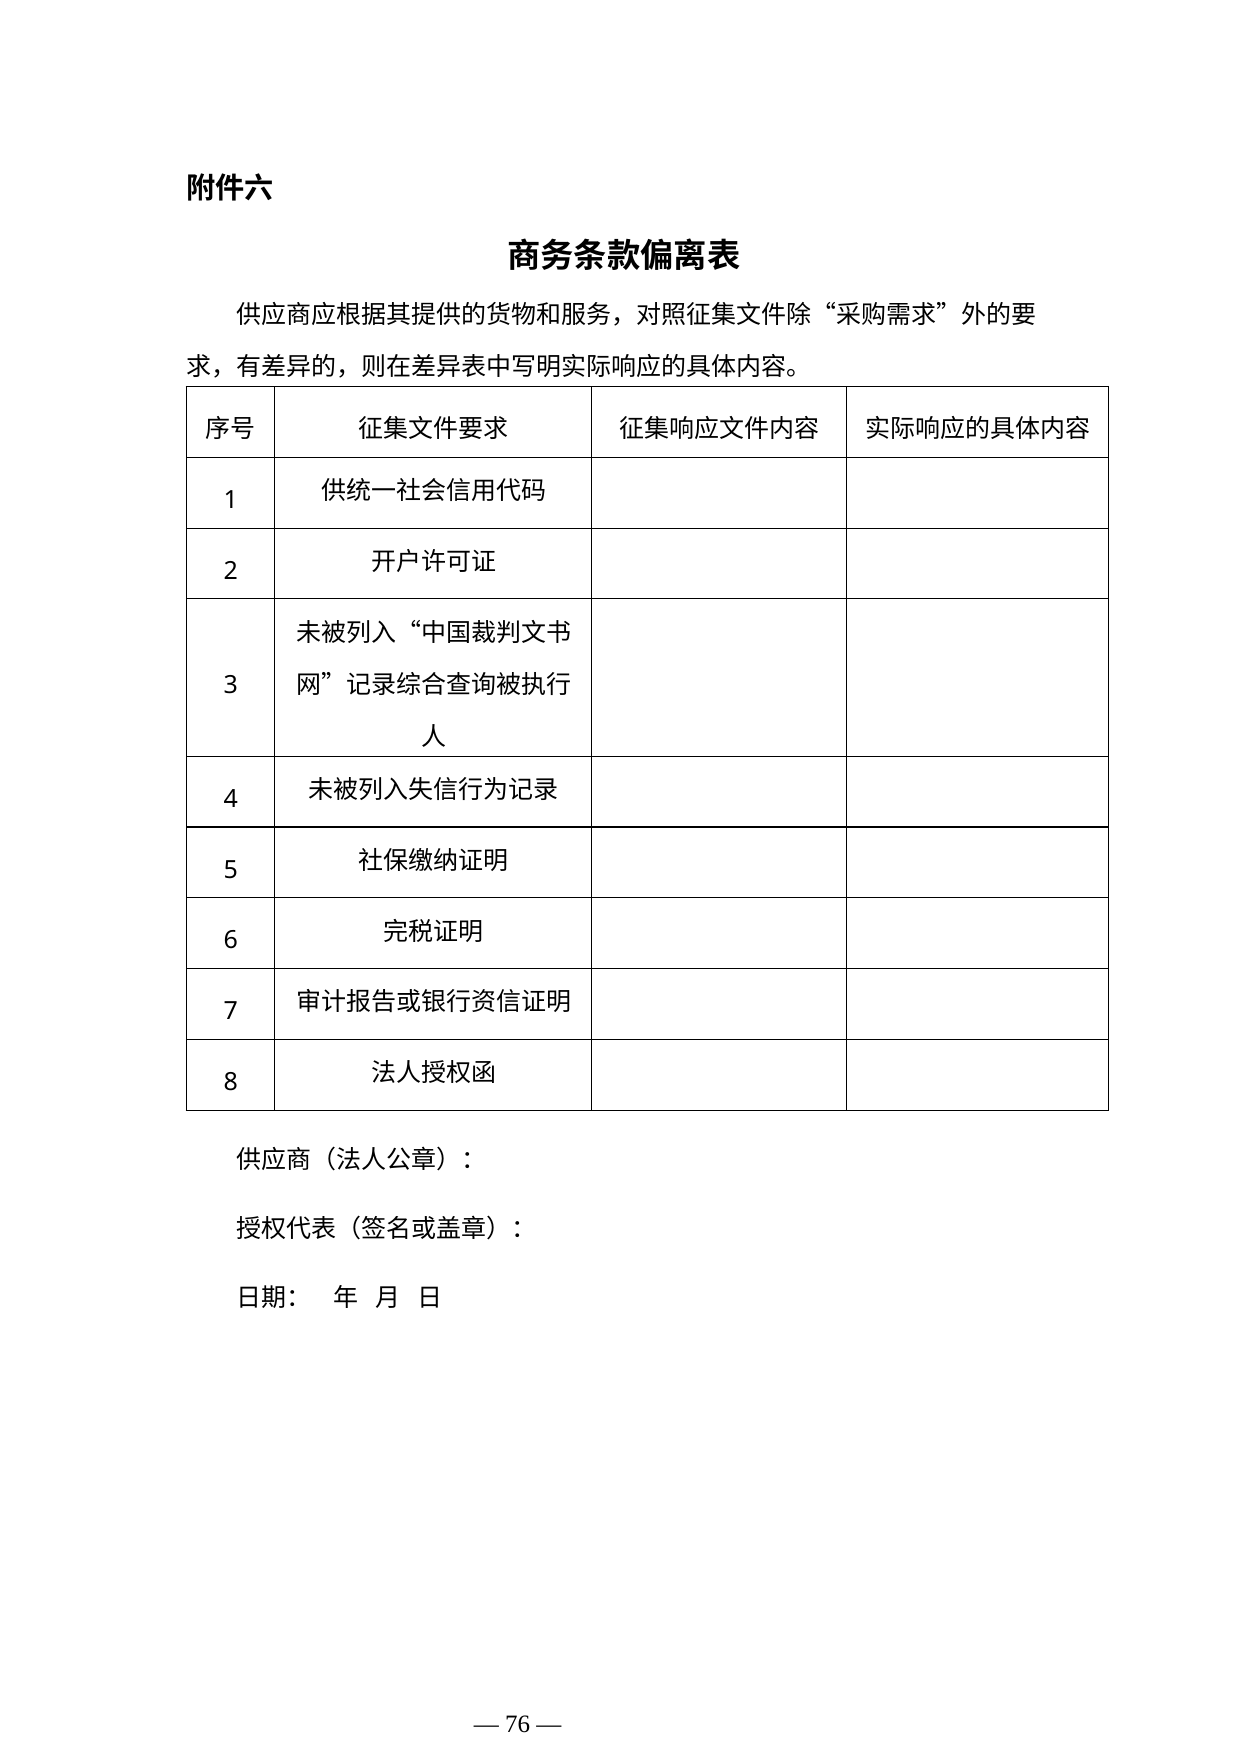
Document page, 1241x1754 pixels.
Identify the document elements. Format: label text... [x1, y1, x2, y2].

text 商务条款偏离表 [186, 209, 1061, 282]
table_cell [592, 1040, 846, 1110]
text 授权代表（签名或盖章）： [186, 1196, 1061, 1248]
table_cell [847, 757, 1108, 826]
table_cell [592, 828, 846, 897]
table_cell 社保缴纳证明 [275, 828, 591, 897]
table_cell [592, 458, 846, 527]
table_cell 7 [187, 969, 274, 1039]
table_cell 3 [187, 599, 274, 756]
table_header 实际响应的具体内容 [847, 387, 1108, 457]
table_header 序号 [187, 387, 274, 457]
table_cell 未被列入“中国裁判文书网”记录综合查询被执行人 [275, 599, 591, 756]
text 附件六 [186, 159, 1061, 209]
table_cell 完税证明 [275, 898, 591, 968]
table_cell 6 [187, 898, 274, 968]
table_cell 法人授权函 [275, 1040, 591, 1110]
table_cell 开户许可证 [275, 529, 591, 598]
table_cell [592, 898, 846, 968]
text 供应商应根据其提供的货物和服务，对照征集文件除“采购需求”外的要求，有差异的，则在差异表中写明实际响应的具体内容。 [186, 282, 1061, 386]
table_header 征集响应文件内容 [592, 387, 846, 457]
table_cell [592, 969, 846, 1039]
table_cell 5 [187, 828, 274, 897]
table_cell [847, 898, 1108, 968]
table_cell [592, 529, 846, 598]
table_cell [847, 828, 1108, 897]
table_cell [592, 599, 846, 756]
table_cell 4 [187, 757, 274, 826]
table_cell [847, 599, 1108, 756]
table_cell 2 [187, 529, 274, 598]
table_cell [847, 969, 1108, 1039]
table_cell [847, 458, 1108, 527]
table_cell [847, 529, 1108, 598]
text 日期： 年 月 日 [186, 1264, 1061, 1316]
table_cell 审计报告或银行资信证明 [275, 969, 591, 1039]
table_cell 供统一社会信用代码 [275, 458, 591, 527]
table_cell 8 [187, 1040, 274, 1110]
text 供应商（法人公章）： [186, 1127, 1061, 1179]
table_cell [592, 757, 846, 826]
table_cell 1 [187, 458, 274, 527]
table_cell [847, 1040, 1108, 1110]
table_header 征集文件要求 [275, 387, 591, 457]
table_cell 未被列入失信行为记录 [275, 757, 591, 826]
